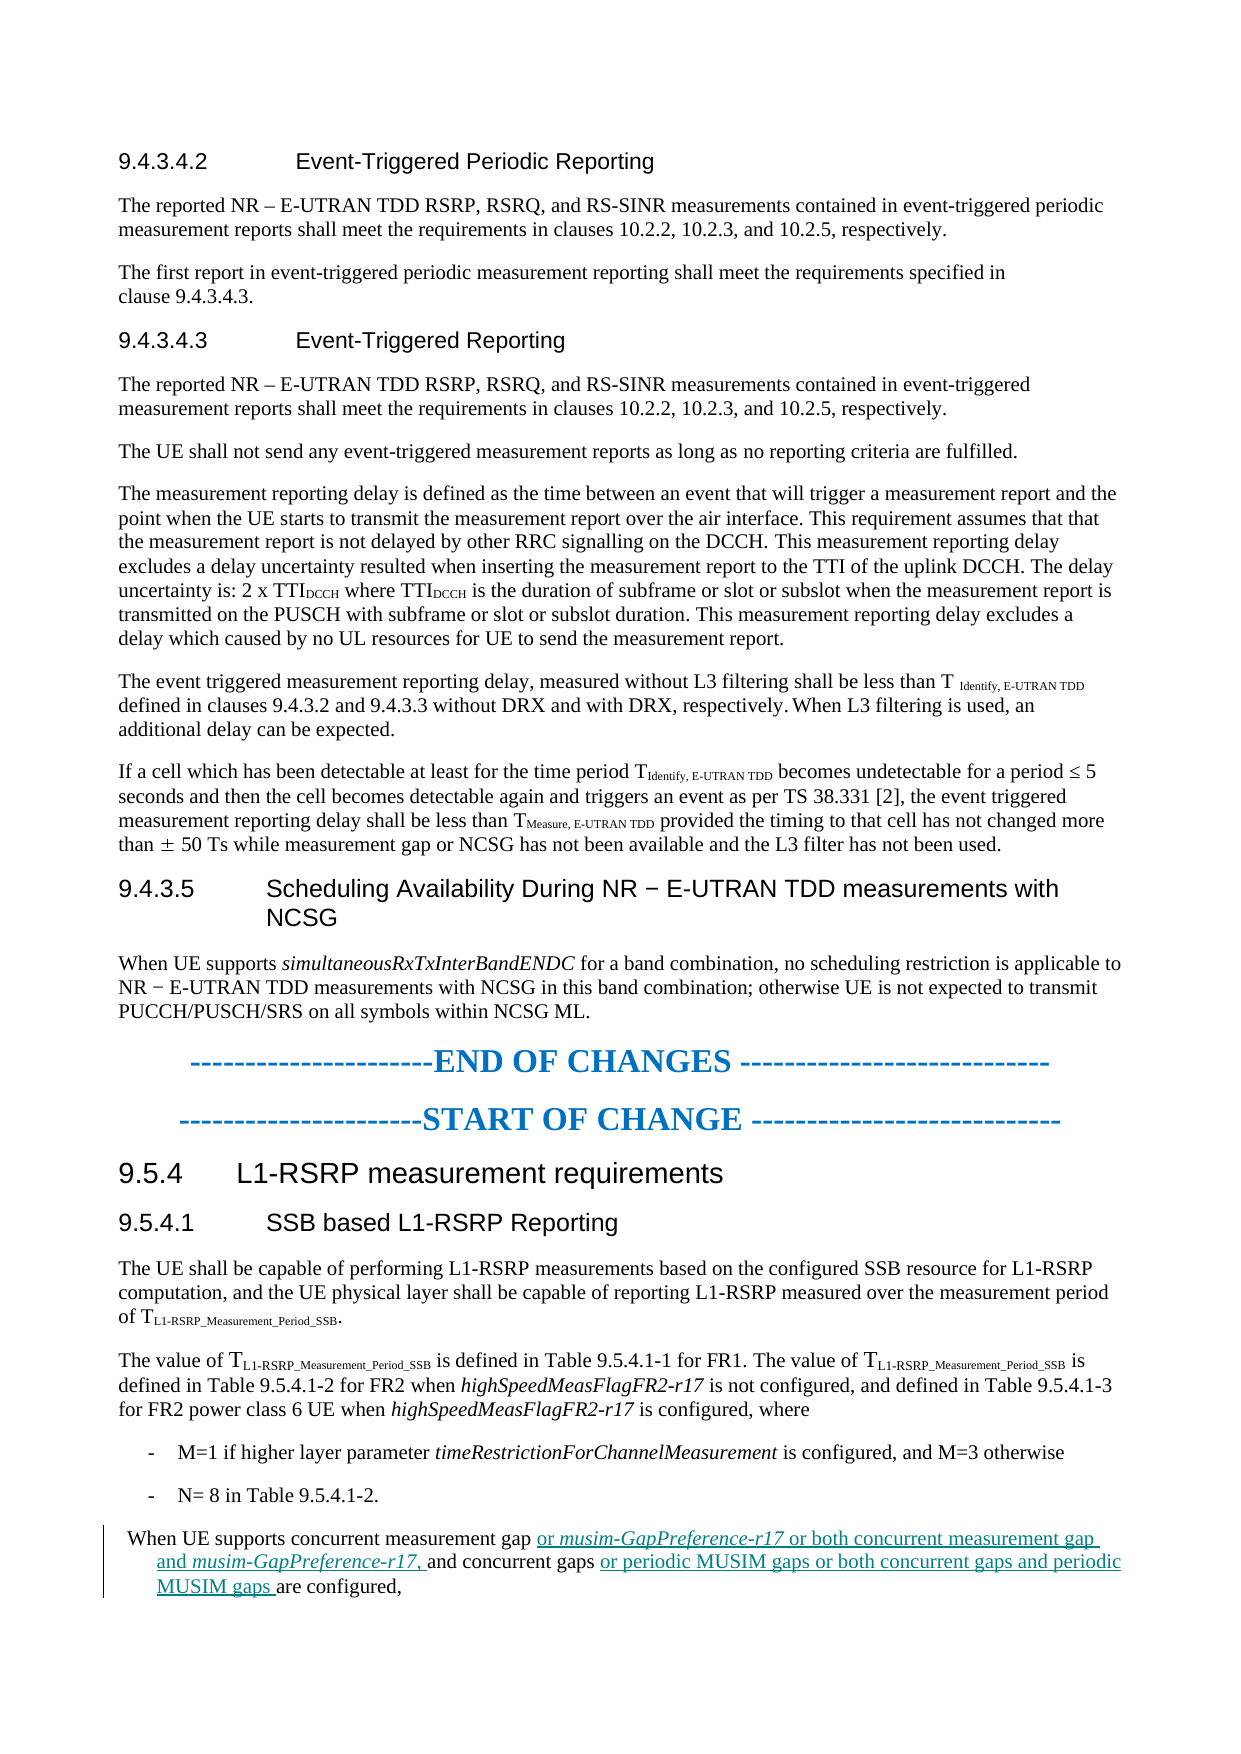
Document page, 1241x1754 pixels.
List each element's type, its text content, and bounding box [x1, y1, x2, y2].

text The UE shall not send any event-triggered measurement reports as long as no reporting criteria are fulfilled. [118, 438, 1122, 463]
text The event triggered measurement reporting delay, measured without L3 filtering shall be less than T Identify, E-UTRAN TDD defined in clauses 9.4.3.2 and 9.4.3.3 without DRX and with DRX, respectively. When L3 filtering is used, an additional delay can be expected. [118, 668, 1122, 741]
subtitle 9.4.3.4.2 Event-Triggered Periodic Reporting [118, 148, 1122, 174]
subtitle 9.5.4.1 SSB based L1-RSRP Reporting [118, 1208, 1122, 1237]
subtitle 9.5.4 L1-RSRP measurement requirements [118, 1156, 1122, 1189]
text When UE supports simultaneousRxTxInterBandENDC for a band combination, no scheduling restriction is applicable to NR − E-UTRAN TDD measurements with NCSG in this band combination; otherwise UE is not expected to transmit PUCCH/PUSCH/SRS on all symbols within NCSG ML. [118, 951, 1122, 1023]
text - M=1 if higher layer parameter timeRestrictionForChannelMeasurement is configured, and M=3 otherwise [148, 1440, 1122, 1464]
text ----------------------END OF CHANGES ---------------------------- [118, 1042, 1122, 1080]
text When UE supports concurrent measurement gap and concurrent gaps are configured, [127, 1525, 1122, 1598]
text The reported NR – E-UTRAN TDD RSRP, RSRQ, and RS-SINR measurements contained in event-triggered periodic measurement reports shall meet the requirements in clauses 10.2.2, 10.2.3, and 10.2.5, respectively. [118, 193, 1122, 241]
text The measurement reporting delay is defined as the time between an event that will trigger a measurement report and the point when the UE starts to transmit the measurement report over the air interface. This requirement assumes that that the measurement report is not delayed by other RRC signalling on the DCCH. This measurement reporting delay excludes a delay uncertainty resulted when inserting the measurement report to the TTI of the uplink DCCH. The delay uncertainty is: 2 x TTIDCCH where TTIDCCH is the duration of subframe or slot or subslot when the measurement report is transmitted on the PUSCH with subframe or slot or subslot duration. This measurement reporting delay excludes a delay which caused by no UL resources for UE to send the measurement report. [118, 481, 1122, 650]
text If a cell which has been detectable at least for the time period TIdentify, E-UTRAN TDD becomes undetectable for a period ≤ 5 seconds and then the cell becomes detectable again and triggers an event as per TS 38.331 [2], the event triggered measurement reporting delay shall be less than TMeasure, E-UTRAN TDD provided the timing to that cell has not changed more than 50 Ts while measurement gap or NCSG has not been available and the L3 filter has not been used. [118, 759, 1122, 856]
text The reported NR – E-UTRAN TDD RSRP, RSRQ, and RS-SINR measurements contained in event-triggered measurement reports shall meet the requirements in clauses 10.2.2, 10.2.3, and 10.2.5, respectively. [118, 372, 1122, 420]
text - N= 8 in Table 9.5.4.1-2. [148, 1483, 1122, 1507]
text The first report in event-triggered periodic measurement reporting shall meet the requirements specified in clause 9.4.3.4.3. [118, 260, 1122, 308]
subtitle 9.4.3.5 Scheduling Availability During NR − E-UTRAN TDD measurements with NCSG [118, 874, 1122, 932]
text The value of TL1-RSRP_Measurement_Period_SSB is defined in Table 9.5.4.1-1 for FR1. The value of TL1-RSRP_Measurement_Period_SSB is defined in Table 9.5.4.1-2 for FR2 when highSpeedMeasFlagFR2-r17 is not configured, and defined in Table 9.5.4.1-3 for FR2 power class 6 UE when highSpeedMeasFlagFR2-r17 is configured, where [118, 1347, 1122, 1421]
subtitle 9.4.3.4.3 Event-Triggered Reporting [118, 327, 1122, 353]
text ----------------------START OF CHANGE ---------------------------- [118, 1099, 1122, 1137]
text The UE shall be capable of performing L1-RSRP measurements based on the configured SSB resource for L1-RSRP computation, and the UE physical layer shall be capable of reporting L1-RSRP measured over the measurement period of TL1-RSRP_Measurement_Period_SSB. [118, 1256, 1122, 1328]
